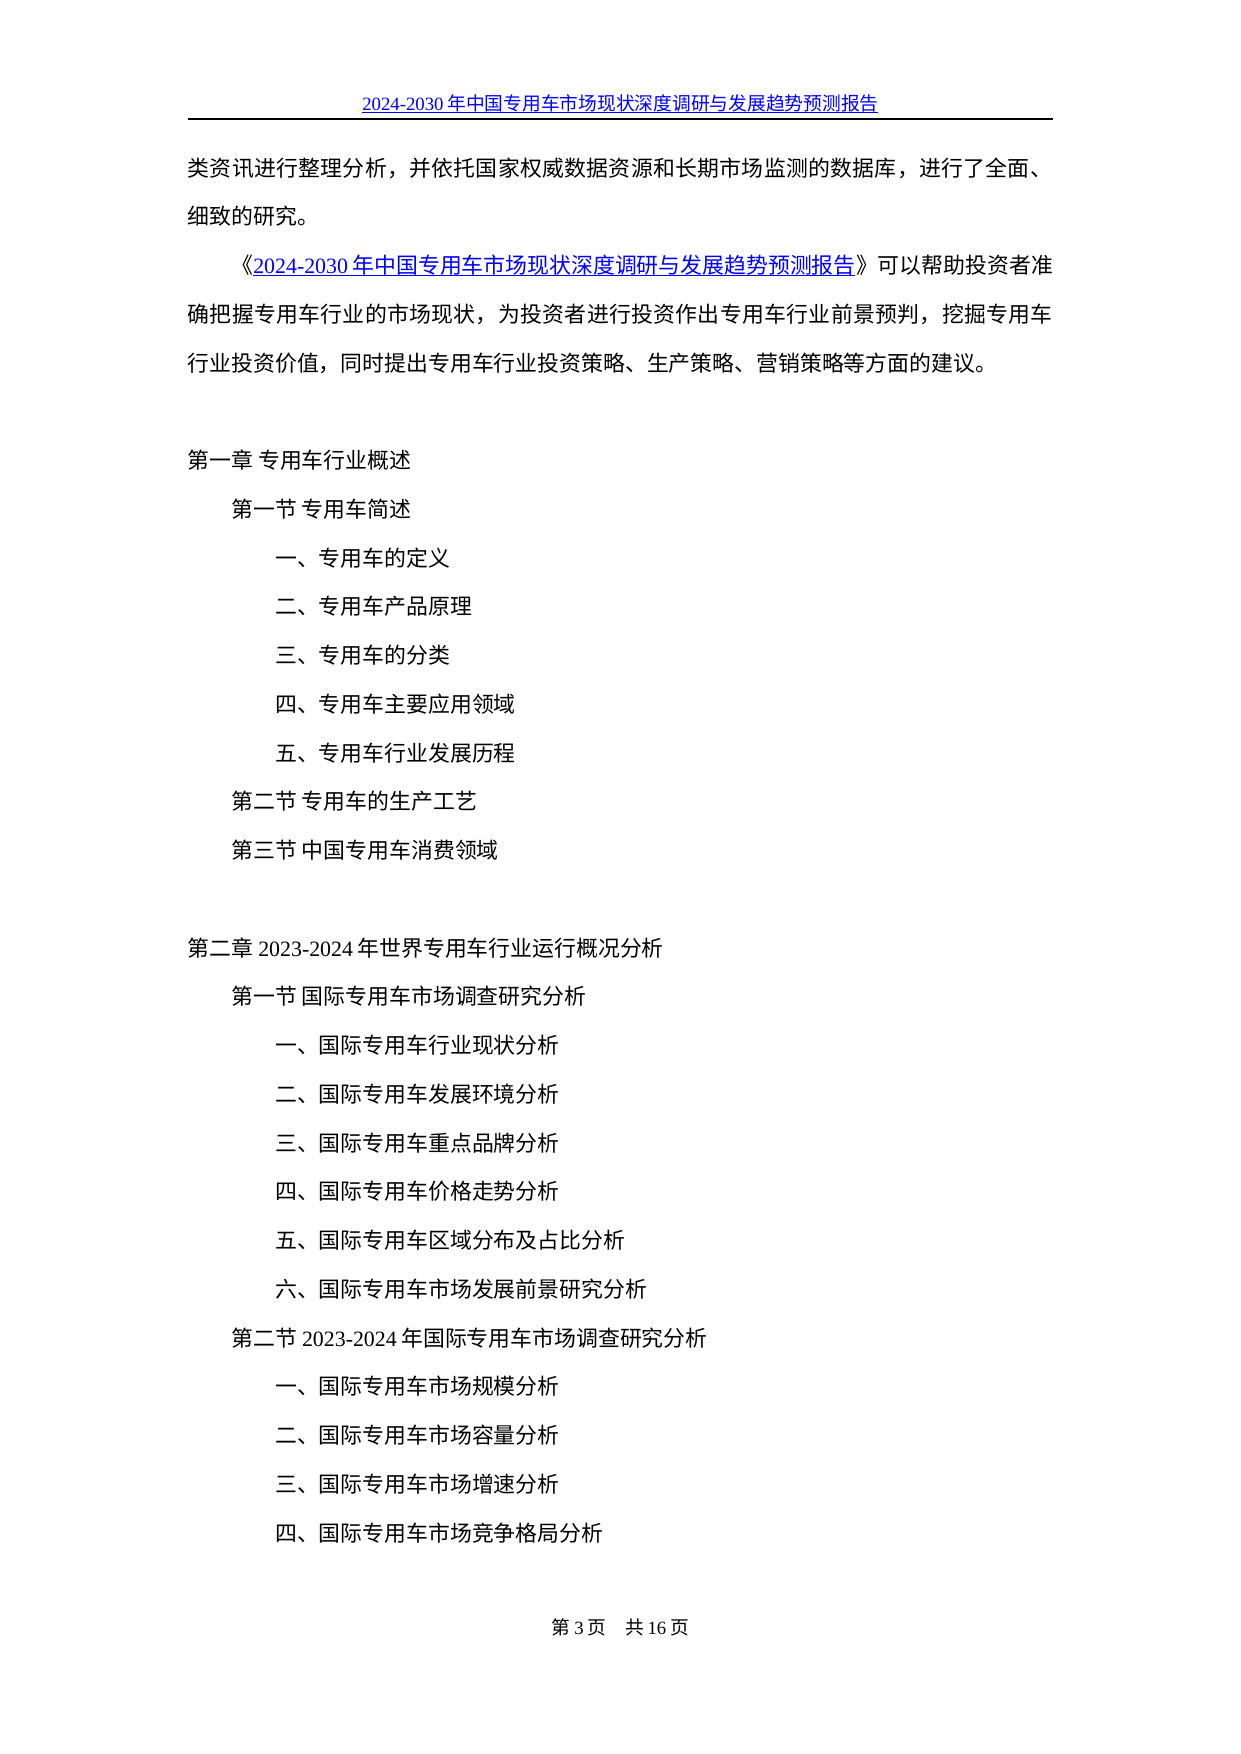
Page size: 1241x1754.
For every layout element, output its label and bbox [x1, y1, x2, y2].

text [187, 150, 1053, 1548]
